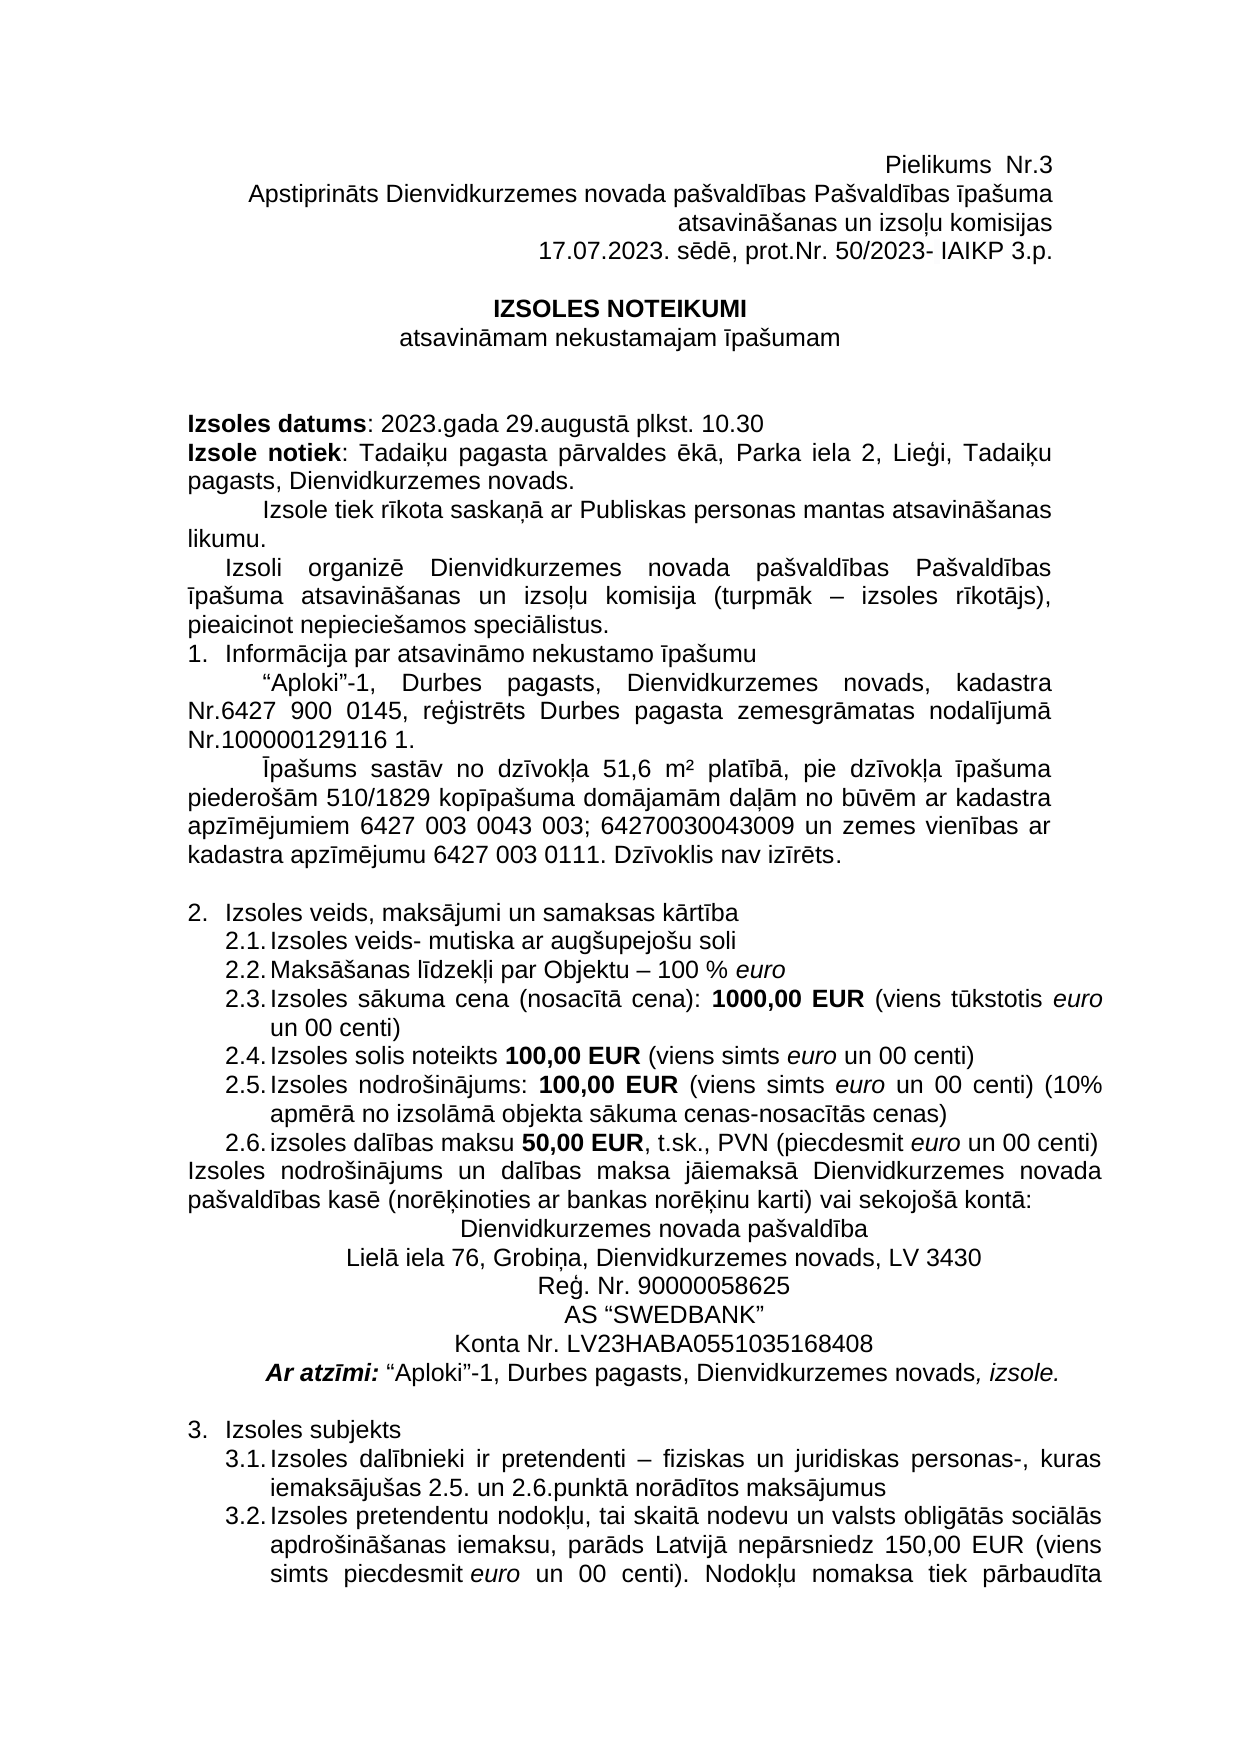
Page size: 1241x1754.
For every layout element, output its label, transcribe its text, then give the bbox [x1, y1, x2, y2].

text Izsoli organizē Dienvidkurzemes novada pašvaldības Pašvaldības īpašuma atsavināšanas un izsoļu komisija (turpmāk – izsoles rīkotājs), pieaicinot nepieciešamos speciālistus. [187, 552, 1053, 639]
text “Aploki”-1, Durbes pagasts, Dienvidkurzemes novads, kadastra Nr.6427 900 0145, reģistrēts Durbes pagasta zemesgrāmatas nodalījumā Nr.100000129116 1. [187, 667, 1053, 754]
text atsavināšanas un izsoļu komisijas [187, 207, 1053, 236]
list Izsoles nodrošinājums: 100,00 EUR (viens simts euro un 00 centi) (10% apmērā no izsolāmā objekta sākuma cenas-nosacītās cenas) [225, 1070, 1103, 1127]
text AS “SWEDBANK” [225, 1300, 1103, 1329]
text 17.07.2023. sēdē, prot.Nr. 50/2023- IAIKP 3.p. [187, 236, 1053, 265]
text Konta Nr. LV23HABA0551035168408 [225, 1329, 1103, 1357]
list Maksāšanas līdzekļi par Objektu – 100 % euro [225, 955, 1103, 984]
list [225, 1501, 1103, 1587]
text Izsoles nodrošinājums un dalības maksa jāiemaksā Dienvidkurzemes novada pašvaldības kasē (norēķinoties ar bankas norēķinu karti) vai sekojošā kontā: [187, 1156, 1103, 1214]
list Izsoles subjekts [187, 1415, 1103, 1444]
list Izsoles veids- mutiska ar augšupejošu soli [225, 926, 1103, 955]
text Īpašums sastāv no dzīvokļa 51,6 m² platībā, pie dzīvokļa īpašuma piederošām 510/1829 kopīpašuma domājamām daļām no būvēm ar kadastra apzīmējumiem 6427 003 0043 003; 64270030043009 un zemes vienības ar kadastra apzīmējumu 6427 003 0111. Dzīvoklis nav izīrēts. [187, 754, 1053, 869]
text Izsole tiek rīkota saskaņā ar Publiskas personas mantas atsavināšanas likumu. [187, 495, 1053, 552]
text Apstiprināts Dienvidkurzemes novada pašvaldības Pašvaldības īpašuma [187, 179, 1053, 207]
text Dienvidkurzemes novada pašvaldība [225, 1214, 1103, 1242]
text Izsole notiek: Tadaiķu pagasta pārvaldes ēkā, Parka iela 2, Lieģi, Tadaiķu pagasts, Dienvidkurzemes novads. [187, 437, 1053, 495]
text Izsoles datums: 2023.gada 29.augustā plkst. 10.30 [187, 409, 1053, 437]
list Izsoles solis noteikts 100,00 EUR (viens simts euro un 00 centi) [225, 1041, 1103, 1070]
list Izsoles dalībnieki ir pretendenti – fiziskas un juridiskas personas-, kuras iemaksājušas 2.5. un 2.6.punktā norādītos maksājumus [225, 1444, 1103, 1501]
text Reģ. Nr. 90000058625 [225, 1271, 1103, 1300]
list Izsoles sākuma cena (nosacītā cena): 1000,00 EUR (viens tūkstotis euro un 00 centi) [225, 984, 1103, 1041]
list Informācija par atsavināmo nekustamo īpašumu [187, 639, 1103, 667]
text Ar atzīmi: “Aploki”-1, Durbes pagasts, Dienvidkurzemes novads, izsole. [225, 1357, 1103, 1386]
list izsoles dalības maksu 50,00 EUR, t.sk., PVN (piecdesmit euro un 00 centi) [225, 1127, 1103, 1156]
text Lielā iela 76, Grobiņa, Dienvidkurzemes novads, LV 3430 [225, 1242, 1103, 1271]
text Izsoles noteikumi [187, 294, 1053, 322]
text Pielikums Nr.3 [187, 150, 1053, 179]
text atsavināmam nekustamajam īpašumam [187, 322, 1053, 351]
list Izsoles veids, maksājumi un samaksas kārtība [187, 897, 1103, 926]
